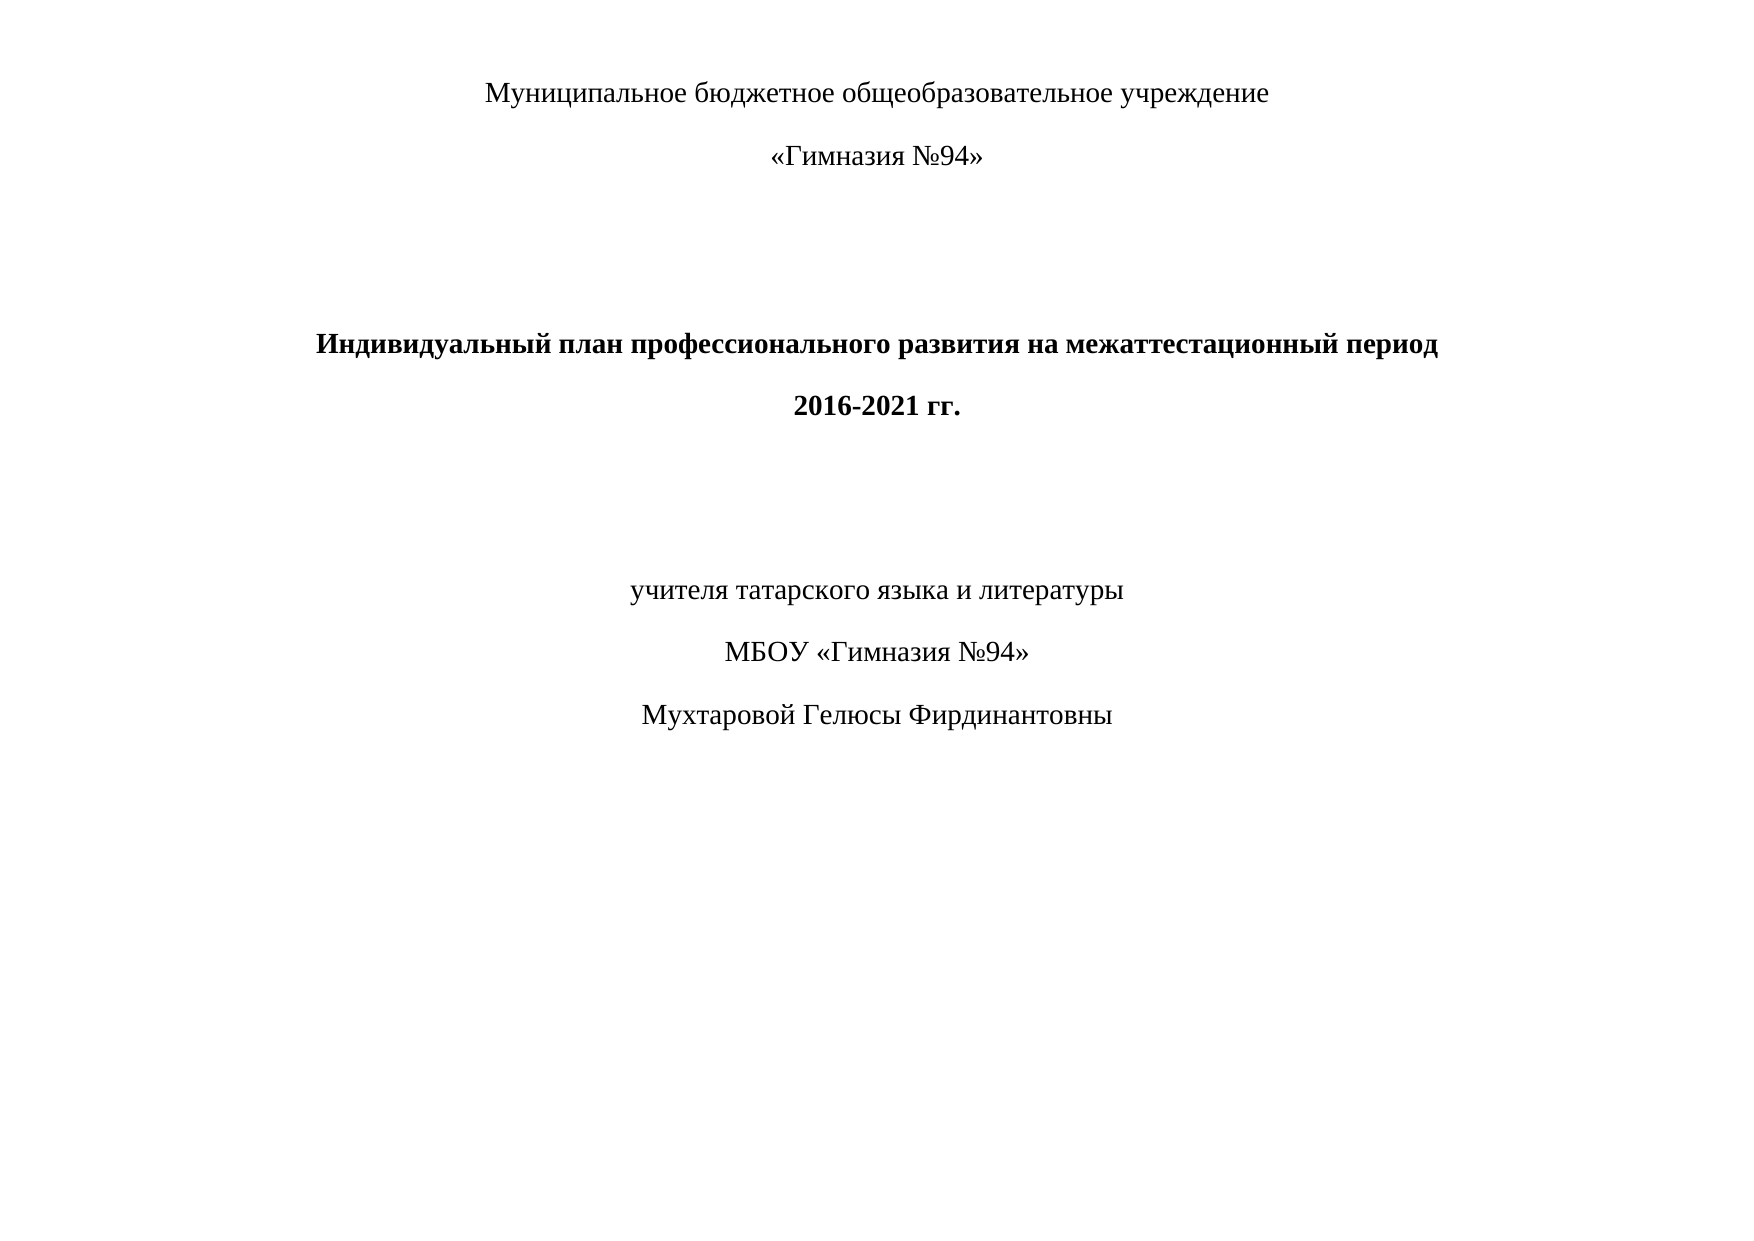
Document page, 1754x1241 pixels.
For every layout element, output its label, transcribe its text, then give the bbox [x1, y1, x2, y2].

text 2016-2021 гг. [75, 388, 1679, 422]
text Мухтаровой Гелюсы Фирдинантовны [75, 697, 1679, 731]
text Муниципальное бюджетное общеобразовательное учреждение [75, 75, 1679, 108]
text Индивидуальный план профессионального развития на межаттестационный период [75, 326, 1679, 359]
text учителя татарского языка и литературы [75, 572, 1679, 605]
text МБОУ «Гимназия №94» [75, 634, 1679, 668]
text «Гимназия №94» [75, 138, 1679, 171]
